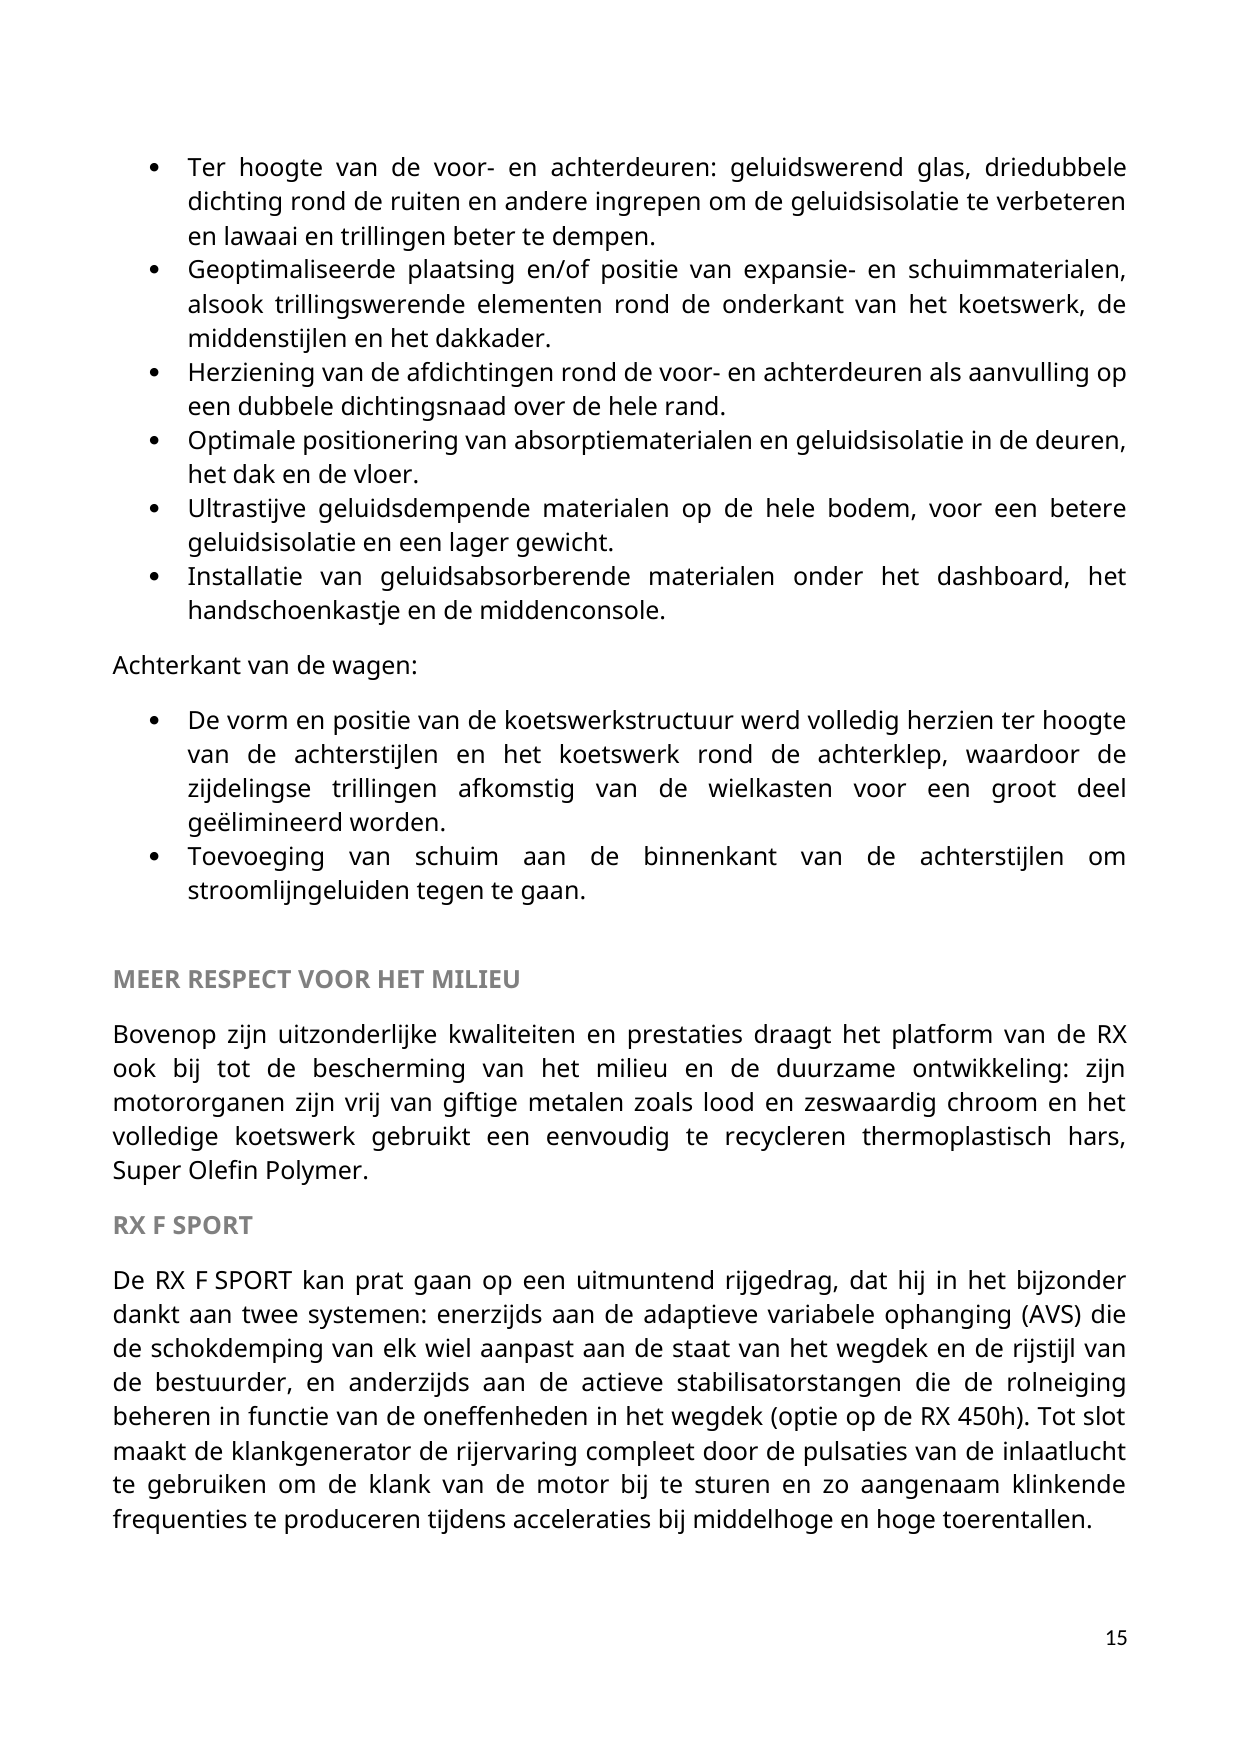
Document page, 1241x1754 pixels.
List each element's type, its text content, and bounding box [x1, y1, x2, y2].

list Ter hoogte van de voor- en achterdeuren: geluidswerend glas, driedubbele dichting rond de ruiten en andere ingrepen om de geluidsisolatie te verbeteren en lawaai en trillingen beter te dempen. [150, 150, 1128, 252]
list De vorm en positie van de koetswerkstructuur werd volledig herzien ter hoogte van de achterstijlen en het koetswerk rond de achterklep, waardoor de zijdelingse trillingen afkomstig van de wielkasten voor een groot deel geëlimineerd worden. [150, 703, 1128, 839]
text De RX F SPORT kan prat gaan op een uitmuntend rijgedrag, dat hij in het bijzonder dankt aan twee systemen: enerzijds aan de adaptieve variabele ophanging (AVS) die de schokdemping van elk wiel aanpast aan de staat van het wegdek en de rijstijl van de bestuurder, en anderzijds aan de actieve stabilisatorstangen die de rolneiging beheren in functie van de oneffenheden in het wegdek (optie op de RX 450h). Tot slot maakt de klankgenerator de rijervaring compleet door de pulsaties van de inlaatlucht te gebruiken om de klank van de motor bij te sturen en zo aangenaam klinkende frequenties te produceren tijdens acceleraties bij middelhoge en hoge toerentallen. [112, 1263, 1128, 1535]
text Bovenop zijn uitzonderlijke kwaliteiten en prestaties draagt het platform van de RX ook bij tot de bescherming van het milieu en de duurzame ontwikkeling: zijn motororganen zijn vrij van giftige metalen zoals lood en zeswaardig chroom en het volledige koetswerk gebruikt een eenvoudig te recycleren thermoplastisch hars, Super Olefin Polymer. [112, 1017, 1128, 1187]
list Herziening van de afdichtingen rond de voor- en achterdeuren als aanvulling op een dubbele dichtingsnaad over de hele rand. [150, 354, 1128, 422]
text Achterkant van de wagen: [112, 648, 1128, 682]
list Optimale positionering van absorptiematerialen en geluidsisolatie in de deuren, het dak en de vloer. [150, 422, 1128, 491]
list Geoptimaliseerde plaatsing en/of positie van expansie- en schuimmaterialen, alsook trillingswerende elementen rond de onderkant van het koetswerk, de middenstijlen en het dakkader. [150, 252, 1128, 354]
text RX F SPORT [112, 1208, 1128, 1242]
list Toevoeging van schuim aan de binnenkant van de achterstijlen om stroomlijngeluiden tegen te gaan. [150, 839, 1128, 907]
text MEER RESPECT VOOR HET MILIEU [112, 962, 1128, 996]
list Installatie van geluidsabsorberende materialen onder het dashboard, het handschoenkastje en de middenconsole. [150, 559, 1128, 627]
list Ultrastijve geluidsdempende materialen op de hele bodem, voor een betere geluidsisolatie en een lager gewicht. [150, 491, 1128, 559]
